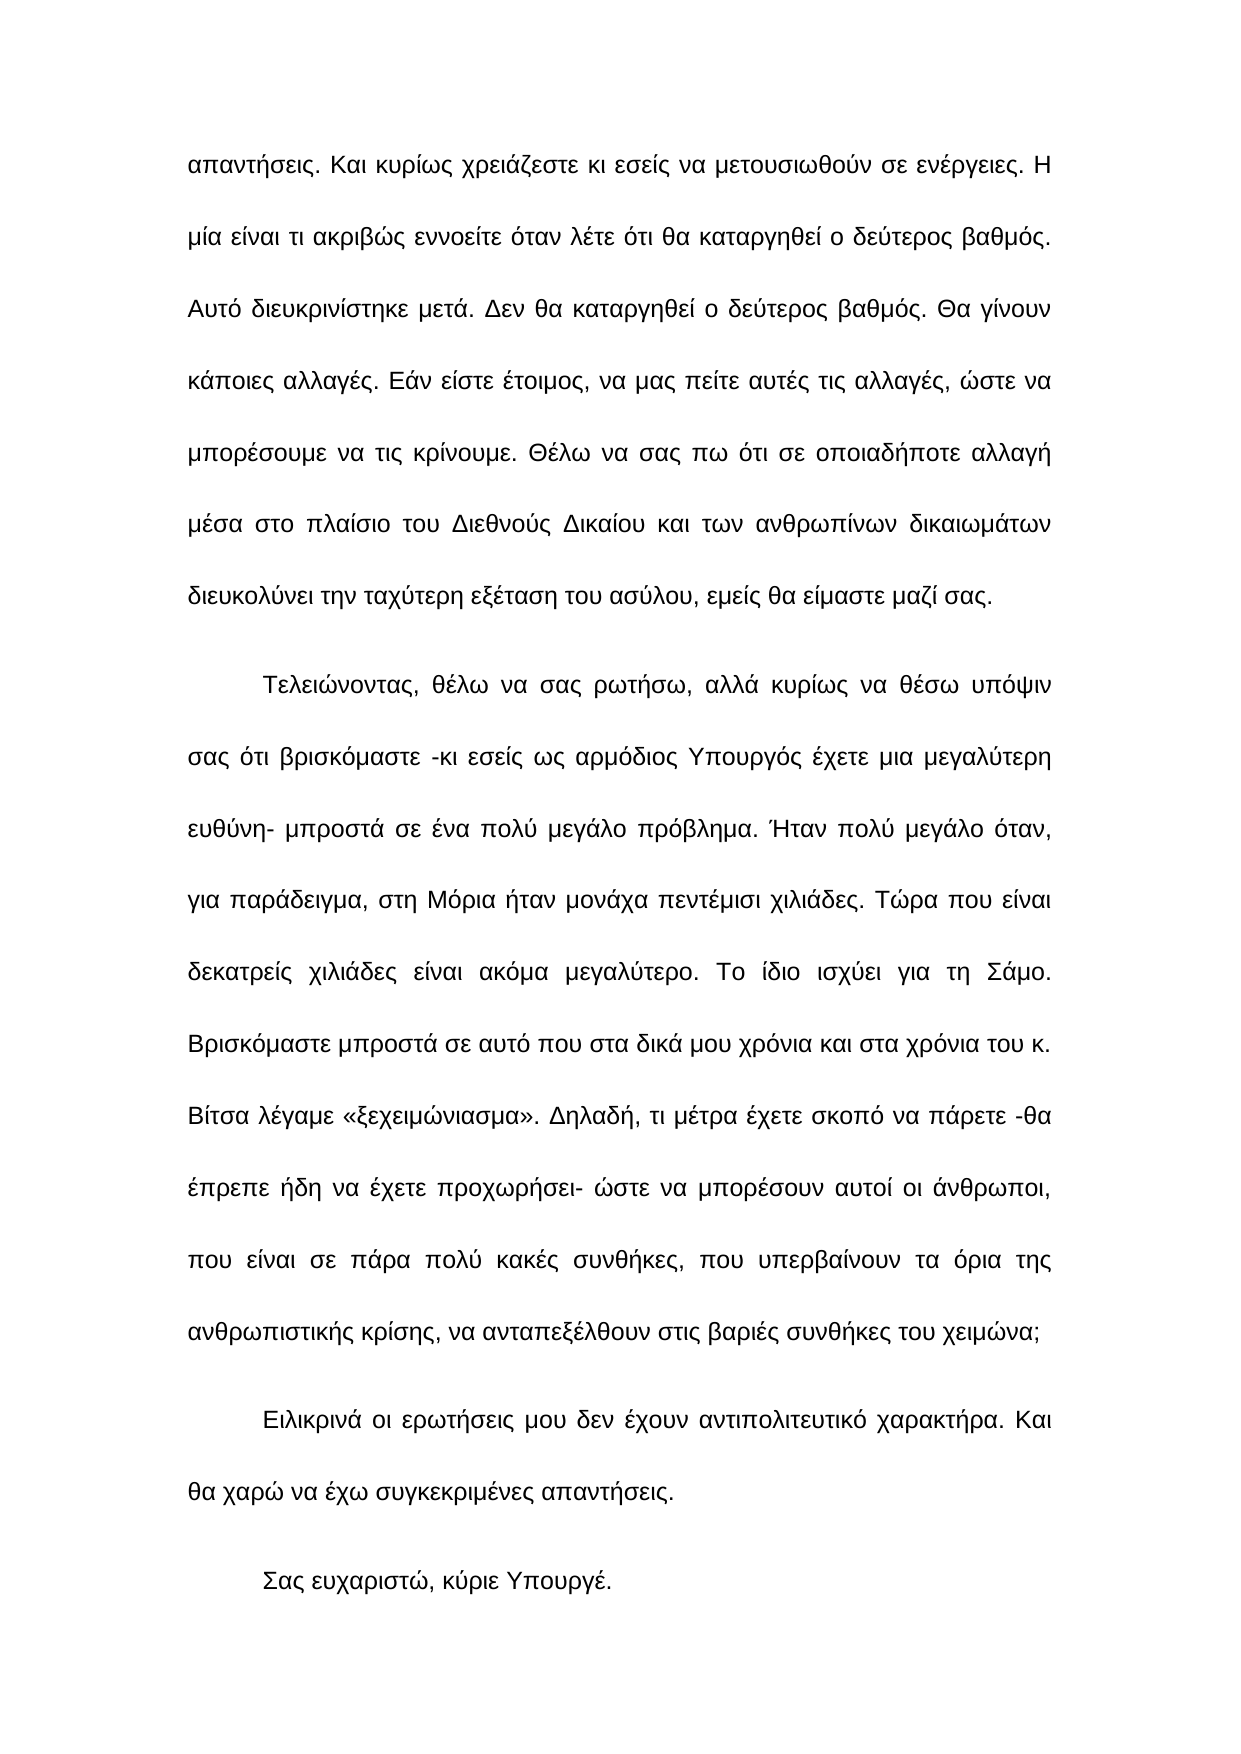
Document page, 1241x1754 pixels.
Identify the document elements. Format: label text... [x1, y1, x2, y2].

text Σας ευχαριστώ, κύριε Υπουργέ. [187, 1566, 1053, 1594]
text Τελειώνοντας, θέλω να σας ρωτήσω, αλλά κυρίως να θέσω υπόψιν σας ότι βρισκόμαστε -κι εσείς ως αρμόδιος Υπουργός έχετε μια μεγαλύτερη ευθύνη- μπροστά σε ένα πολύ μεγάλο πρόβλημα. Ήταν πολύ μεγάλο όταν, για παράδειγμα, στη Μόρια ήταν μονάχα πεντέμισι χιλιάδες. Τώρα που είναι δεκατρείς χιλιάδες είναι ακόμα μεγαλύτερο. Το ίδιο ισχύει για τη Σάμο. Βρισκόμαστε μπροστά σε αυτό που στα δικά μου χρόνια και στα χρόνια του κ. Βίτσα λέγαμε «ξεχειμώνιασμα». Δηλαδή, τι μέτρα έχετε σκοπό να πάρετε -θα έπρεπε ήδη να έχετε προχωρήσει- ώστε να μπορέσουν αυτοί οι άνθρωποι, που είναι σε πάρα πολύ κακές συνθήκες, που υπερβαίνουν τα όρια της ανθρωπιστικής κρίσης, να ανταπεξέλθουν στις βαριές συνθήκες του χειμώνα; [187, 670, 1053, 1345]
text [187, 150, 1053, 610]
text Ειλικρινά οι ερωτήσεις μου δεν έχουν αντιπολιτευτικό χαρακτήρα. Και θα χαρώ να έχω συγκεκριμένες απαντήσεις. [187, 1405, 1053, 1506]
